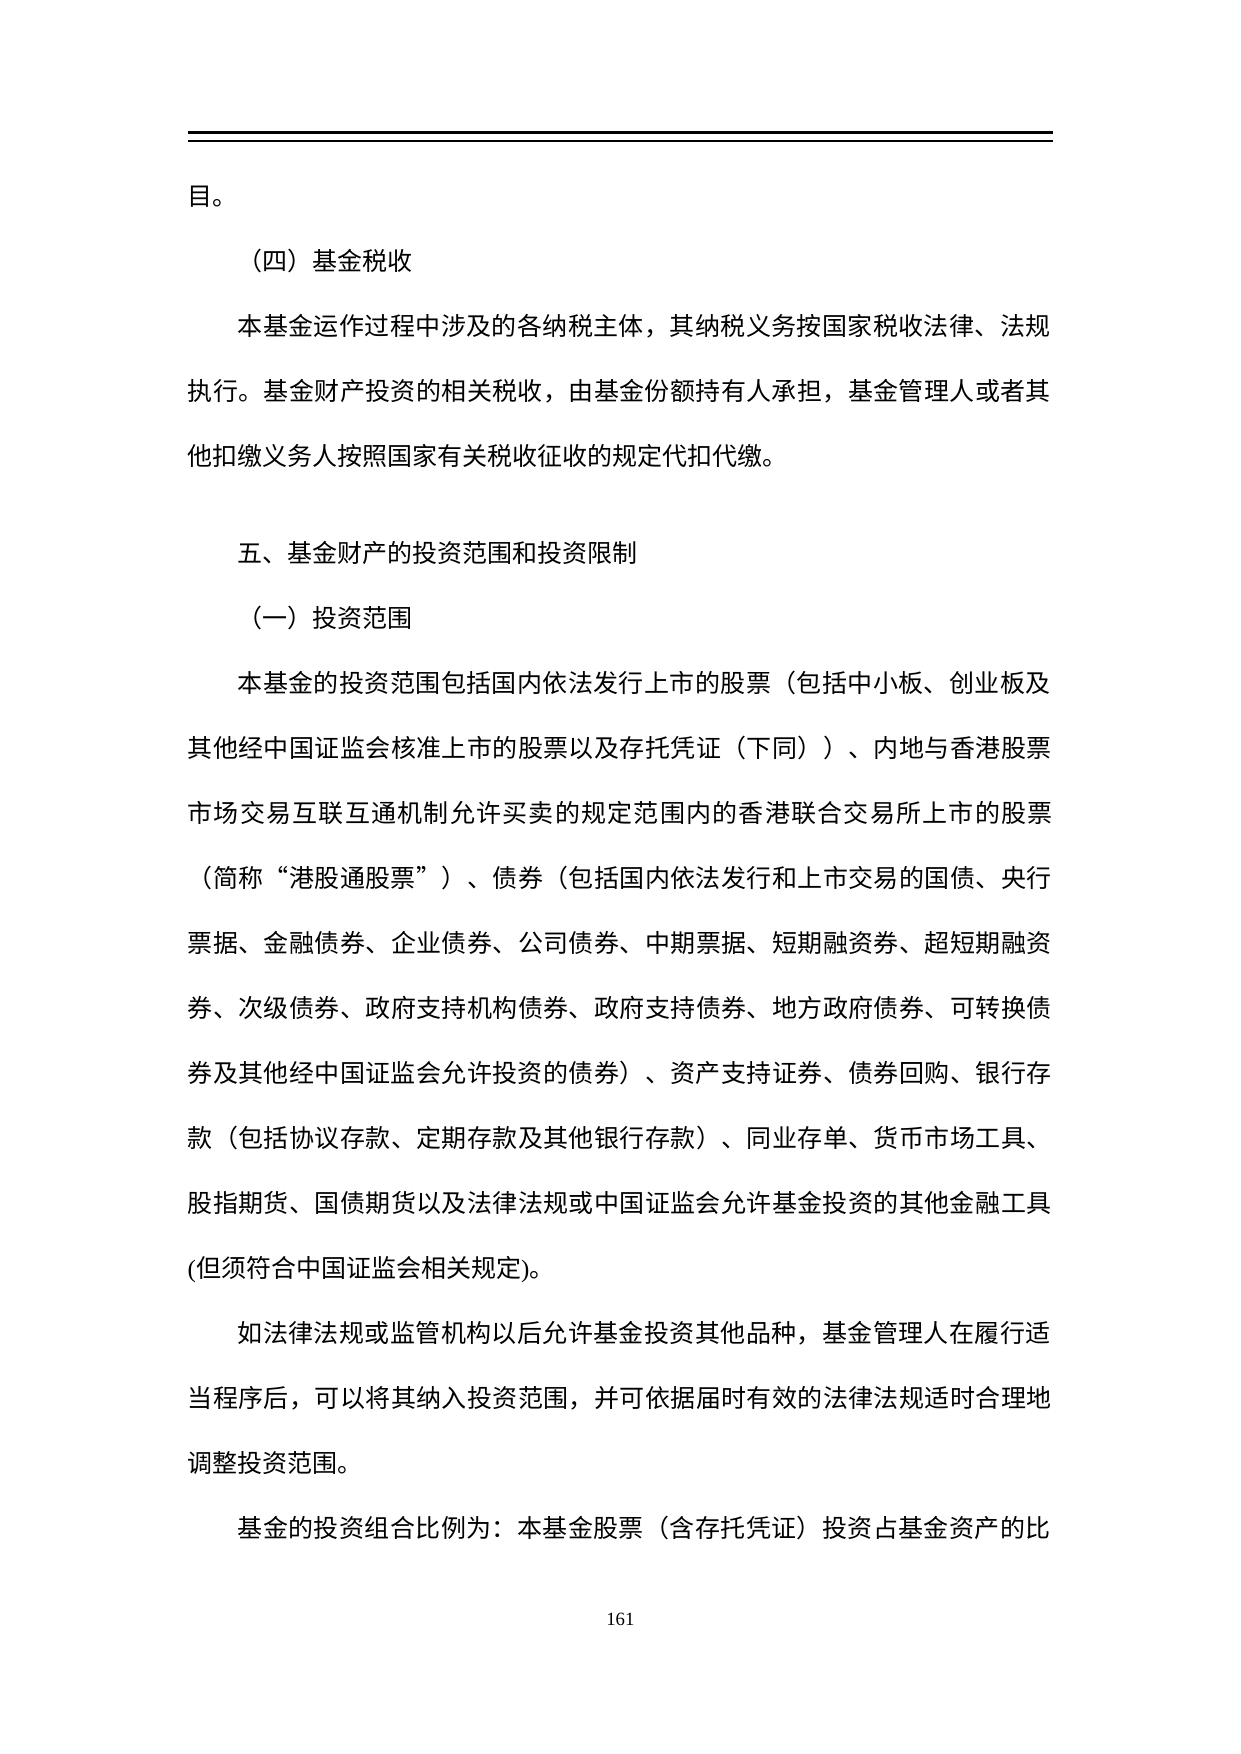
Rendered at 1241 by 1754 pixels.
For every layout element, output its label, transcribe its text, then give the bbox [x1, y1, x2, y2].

text 本基金运作过程中涉及的各纳税主体，其纳税义务按国家税收法律、法规执行。基金财产投资的相关税收，由基金份额持有人承担，基金管理人或者其他扣缴义务人按照国家有关税收征收的规定代扣代缴。 [187, 292, 1053, 487]
text （一）投资范围 [187, 584, 1053, 649]
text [187, 1494, 1053, 1559]
text 本基金的投资范围包括国内依法发行上市的股票（包括中小板、创业板及其他经中国证监会核准上市的股票以及存托凭证（下同））、内地与香港股票市场交易互联互通机制允许买卖的规定范围内的香港联合交易所上市的股票（简称“港股通股票”）、债券（包括国内依法发行和上市交易的国债、央行票据、金融债券、企业债券、公司债券、中期票据、短期融资券、超短期融资券、次级债券、政府支持机构债券、政府支持债券、地方政府债券、可转换债券及其他经中国证监会允许投资的债券）、资产支持证券、债券回购、银行存款（包括协议存款、定期存款及其他银行存款）、同业存单、货币市场工具、股指期货、国债期货以及法律法规或中国证监会允许基金投资的其他金融工具(但须符合中国证监会相关规定)。 [187, 649, 1053, 1299]
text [187, 162, 1053, 227]
text 五、基金财产的投资范围和投资限制 [187, 519, 1053, 584]
text 如法律法规或监管机构以后允许基金投资其他品种，基金管理人在履行适当程序后，可以将其纳入投资范围，并可依据届时有效的法律法规适时合理地调整投资范围。 [187, 1299, 1053, 1494]
text （四）基金税收 [187, 227, 1053, 292]
